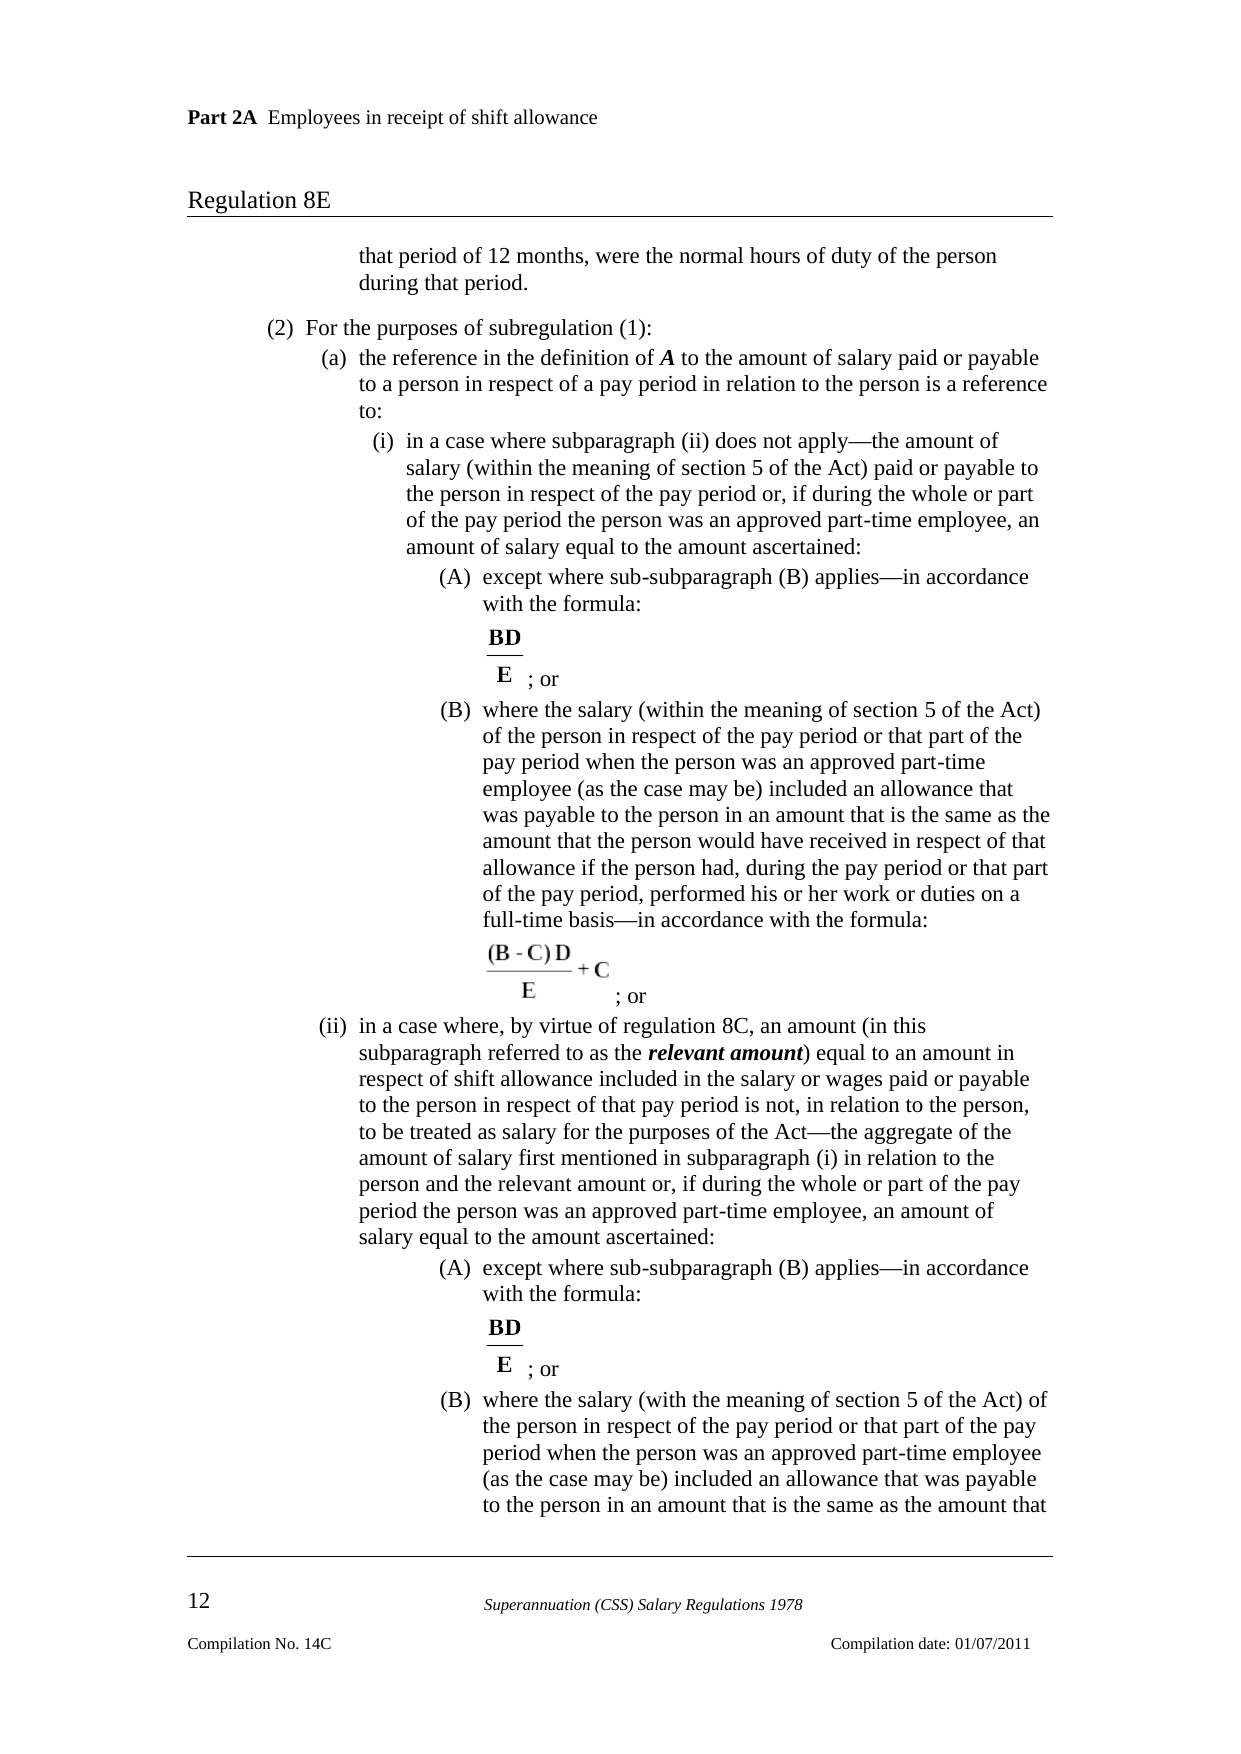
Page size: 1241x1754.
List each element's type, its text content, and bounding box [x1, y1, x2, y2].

text ; or [187, 620, 1053, 691]
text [187, 242, 1053, 295]
text ; or [187, 937, 1053, 1008]
text (A) except where sub-subparagraph (B) applies—in accordance with the formula: [187, 563, 1053, 616]
text (B) where the salary (within the meaning of section 5 of the Act) of the person in respect of the pay period or that part of the pay period when the person was an approved part-time employee (as the case may be) included an allowance that was payable to the person in an amount that is the same as the amount that the person would have received in respect of that allowance if the person had, during the pay period or that part of the pay period, performed his or her work or duties on a full-time basis—in accordance with the formula: [187, 696, 1053, 933]
text (i) in a case where subparagraph (ii) does not apply—the amount of salary (within the meaning of section 5 of the Act) paid or payable to the person in respect of the pay period or, if during the whole or part of the pay period the person was an approved part-time employee, an amount of salary equal to the amount ascertained: [187, 427, 1053, 559]
text (ii) in a case where, by virtue of regulation 8C, an amount (in this subparagraph referred to as the relevant amount) equal to an amount in respect of shift allowance included in the salary or wages paid or payable to the person in respect of that pay period is not, in relation to the person, to be treated as salary for the purposes of the Act—the aggregate of the amount of salary first mentioned in subparagraph (i) in relation to the person and the relevant amount or, if during the whole or part of the pay period the person was an approved part-time employee, an amount of salary equal to the amount ascertained: [187, 1012, 1053, 1249]
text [187, 1386, 1053, 1518]
text (a) the reference in the definition of A to the amount of salary paid or payable to a person in respect of a pay period in relation to the person is a reference to: [187, 344, 1053, 423]
text (A) except where sub-subparagraph (B) applies—in accordance with the formula: [187, 1254, 1053, 1306]
text ; or [187, 1311, 1053, 1382]
text (2) For the purposes of subregulation (1): [187, 314, 1053, 340]
